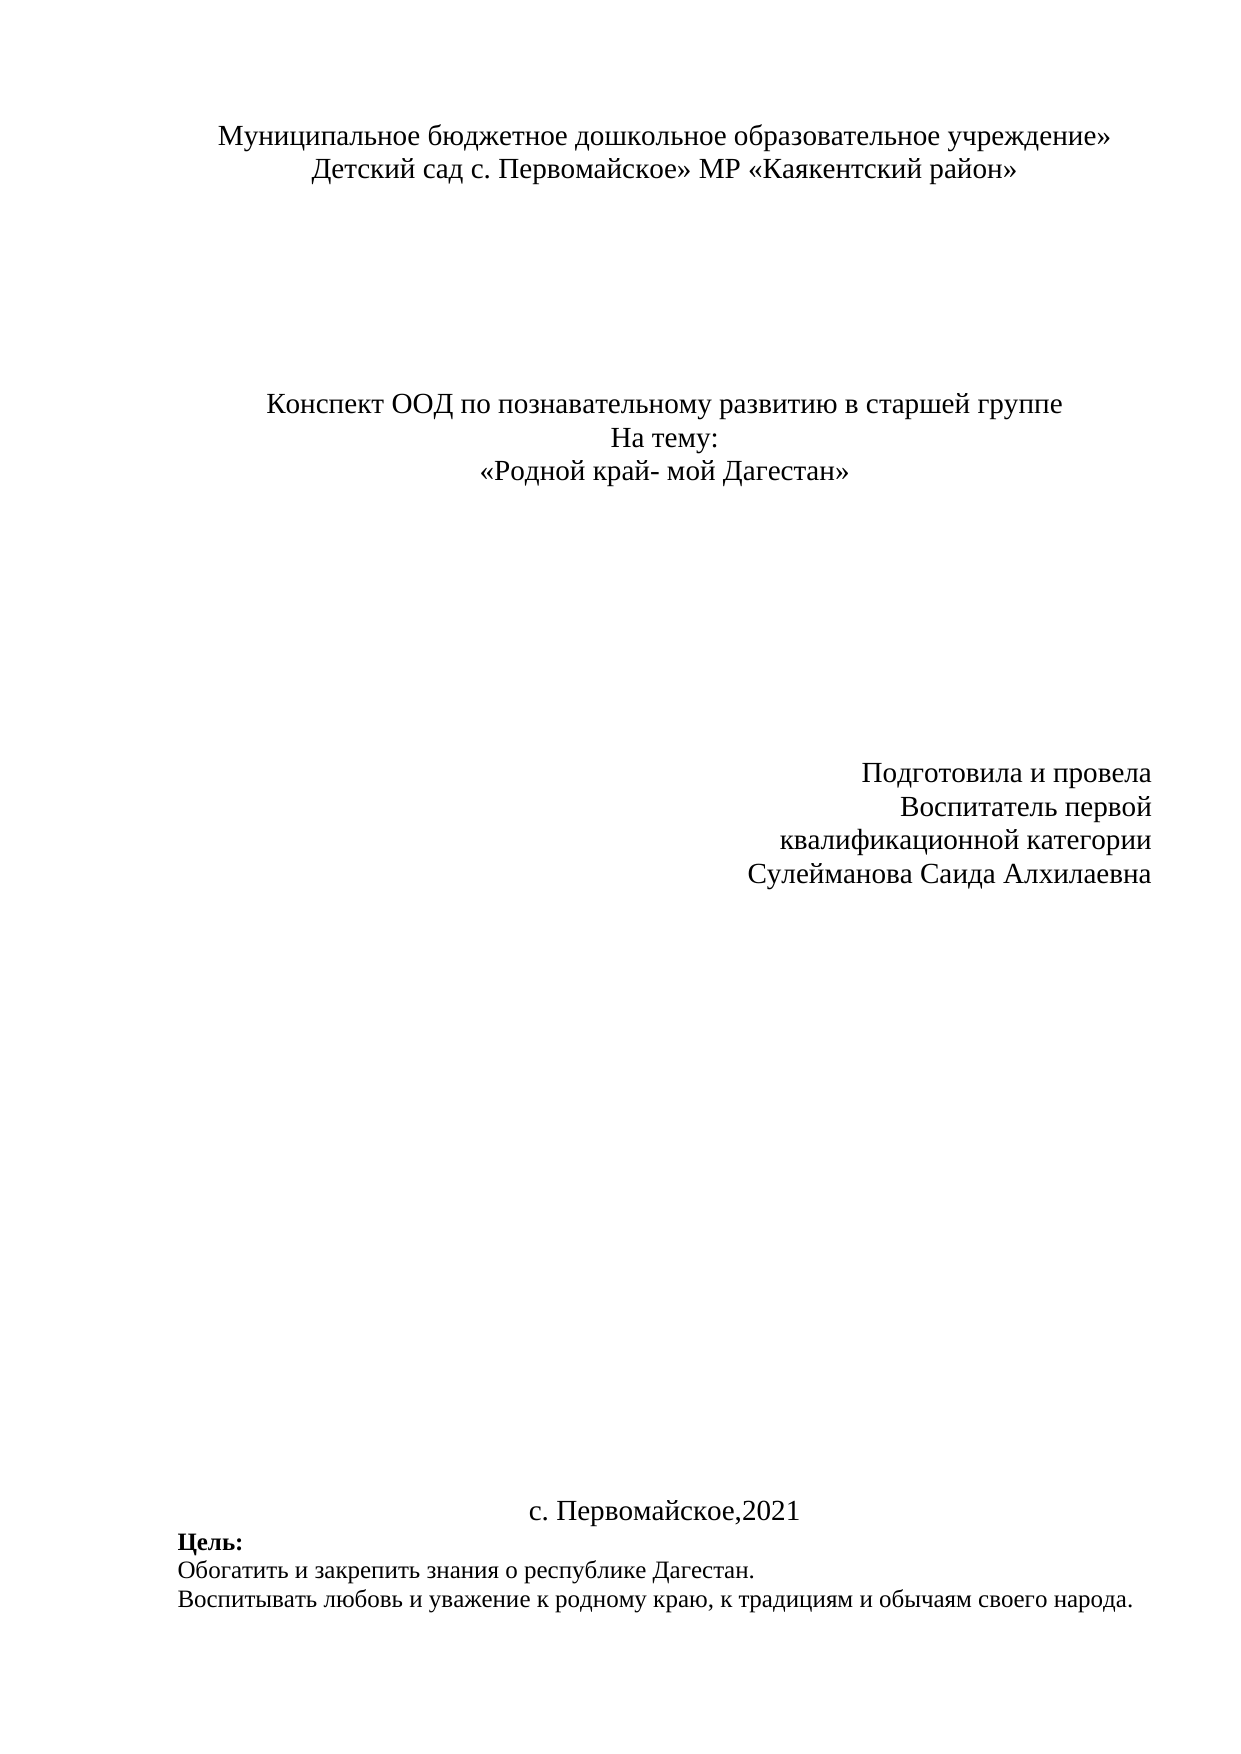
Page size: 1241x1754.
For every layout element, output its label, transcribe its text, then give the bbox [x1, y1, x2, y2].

text На тему: [177, 420, 1152, 453]
text с. Первомайское,2021 [177, 1493, 1152, 1527]
text Подготовила и провела [177, 755, 1152, 789]
text Обогатить и закрепить знания о республике Дагестан. [177, 1556, 1152, 1584]
text Воспитатель первой [177, 789, 1152, 822]
text Конспект ООД по познавательному развитию в старшей группе [177, 386, 1152, 420]
text Цель: [177, 1527, 1152, 1556]
text «Родной край- мой Дагестан» [177, 453, 1152, 487]
text Сулейманова Саида Алхилаевна [177, 856, 1152, 889]
text Муниципальное бюджетное дошкольное образовательное учреждение» [177, 118, 1152, 152]
text квалификационной категории [177, 822, 1152, 856]
text Детский сад с. Первомайское» МР «Каякентский район» [177, 152, 1152, 185]
text Воспитывать любовь и уважение к родному краю, к традициям и обычаям своего народа. [177, 1584, 1152, 1613]
